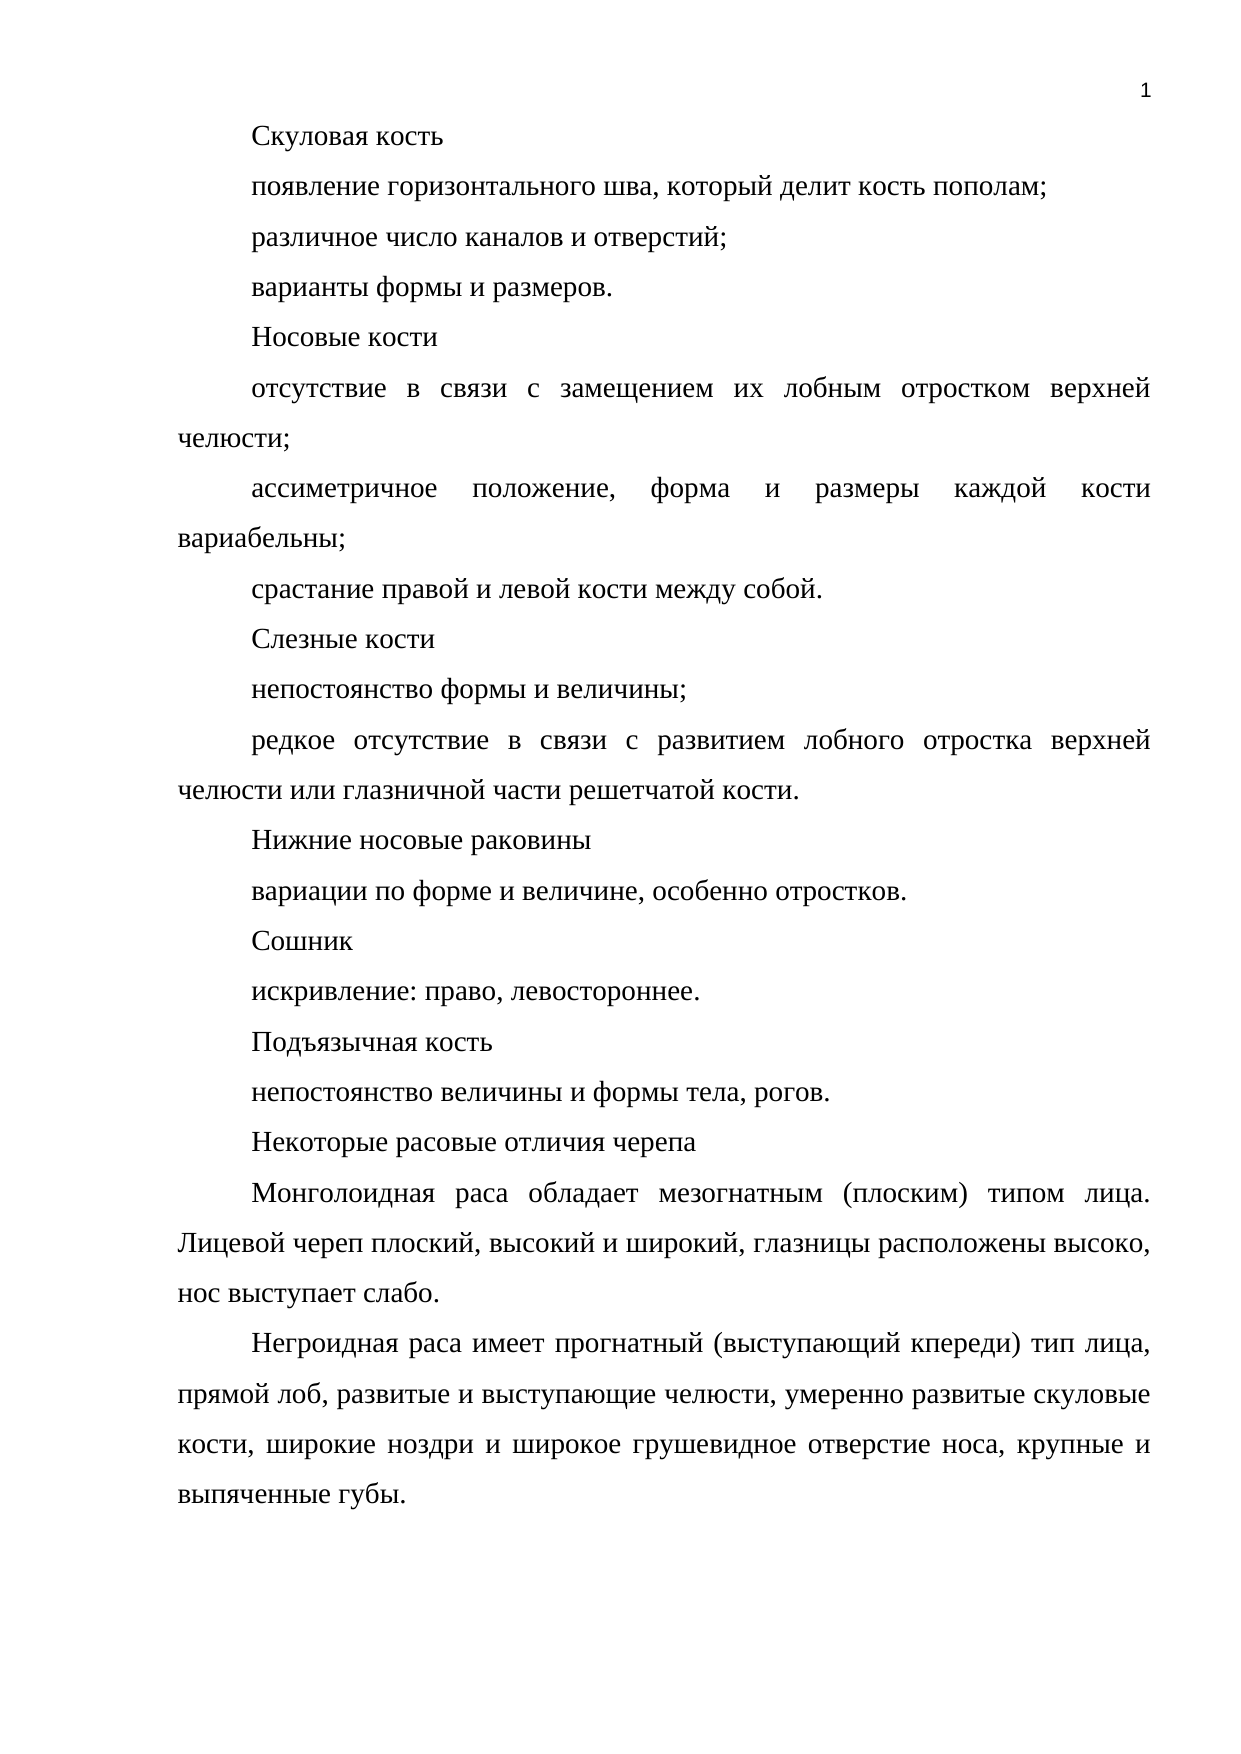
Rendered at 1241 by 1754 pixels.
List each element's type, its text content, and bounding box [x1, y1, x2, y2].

text Сошник [177, 923, 1152, 957]
text искривление: право, левостороннее. [177, 973, 1152, 1007]
text редкое отсутствие в связи с развитием лобного отростка верхней челюсти или глазничной части решетчатой кости. [177, 722, 1152, 806]
text ассиметричное положение, форма и размеры каждой кости вариабельны; [177, 470, 1152, 554]
text варианты формы и размеров. [177, 269, 1152, 303]
text Нижние носовые раковины [177, 822, 1152, 856]
text непостоянство формы и величины; [177, 672, 1152, 705]
text Скуловая кость [177, 118, 1152, 152]
text появление горизонтального шва, который делит кость пополам; [177, 168, 1152, 202]
text Монголоидная раса обладает мезогнатным (плоским) типом лица. Лицевой череп плоский, высокий и широкий, глазницы расположены высоко, нос выступает слабо. [177, 1175, 1152, 1309]
text непостоянство величины и формы тела, рогов. [177, 1074, 1152, 1108]
text Носовые кости [177, 319, 1152, 353]
text вариации по форме и величине, особенно отростков. [177, 873, 1152, 906]
text Слезные кости [177, 621, 1152, 655]
text Негроидная раса имеет прогнатный (выступающий кпереди) тип лица, прямой лоб, развитые и выступающие челюсти, умеренно развитые скуловые кости, широкие ноздри и широкое грушевидное отверстие носа, крупные и выпяченные губы. [177, 1326, 1152, 1510]
text отсутствие в связи с замещением их лобным отростком верхней челюсти; [177, 370, 1152, 453]
text Подъязычная кость [177, 1024, 1152, 1057]
text различное число каналов и отверстий; [177, 219, 1152, 252]
text Некоторые расовые отличия черепа [177, 1124, 1152, 1158]
text срастание правой и левой кости между собой. [177, 571, 1152, 604]
